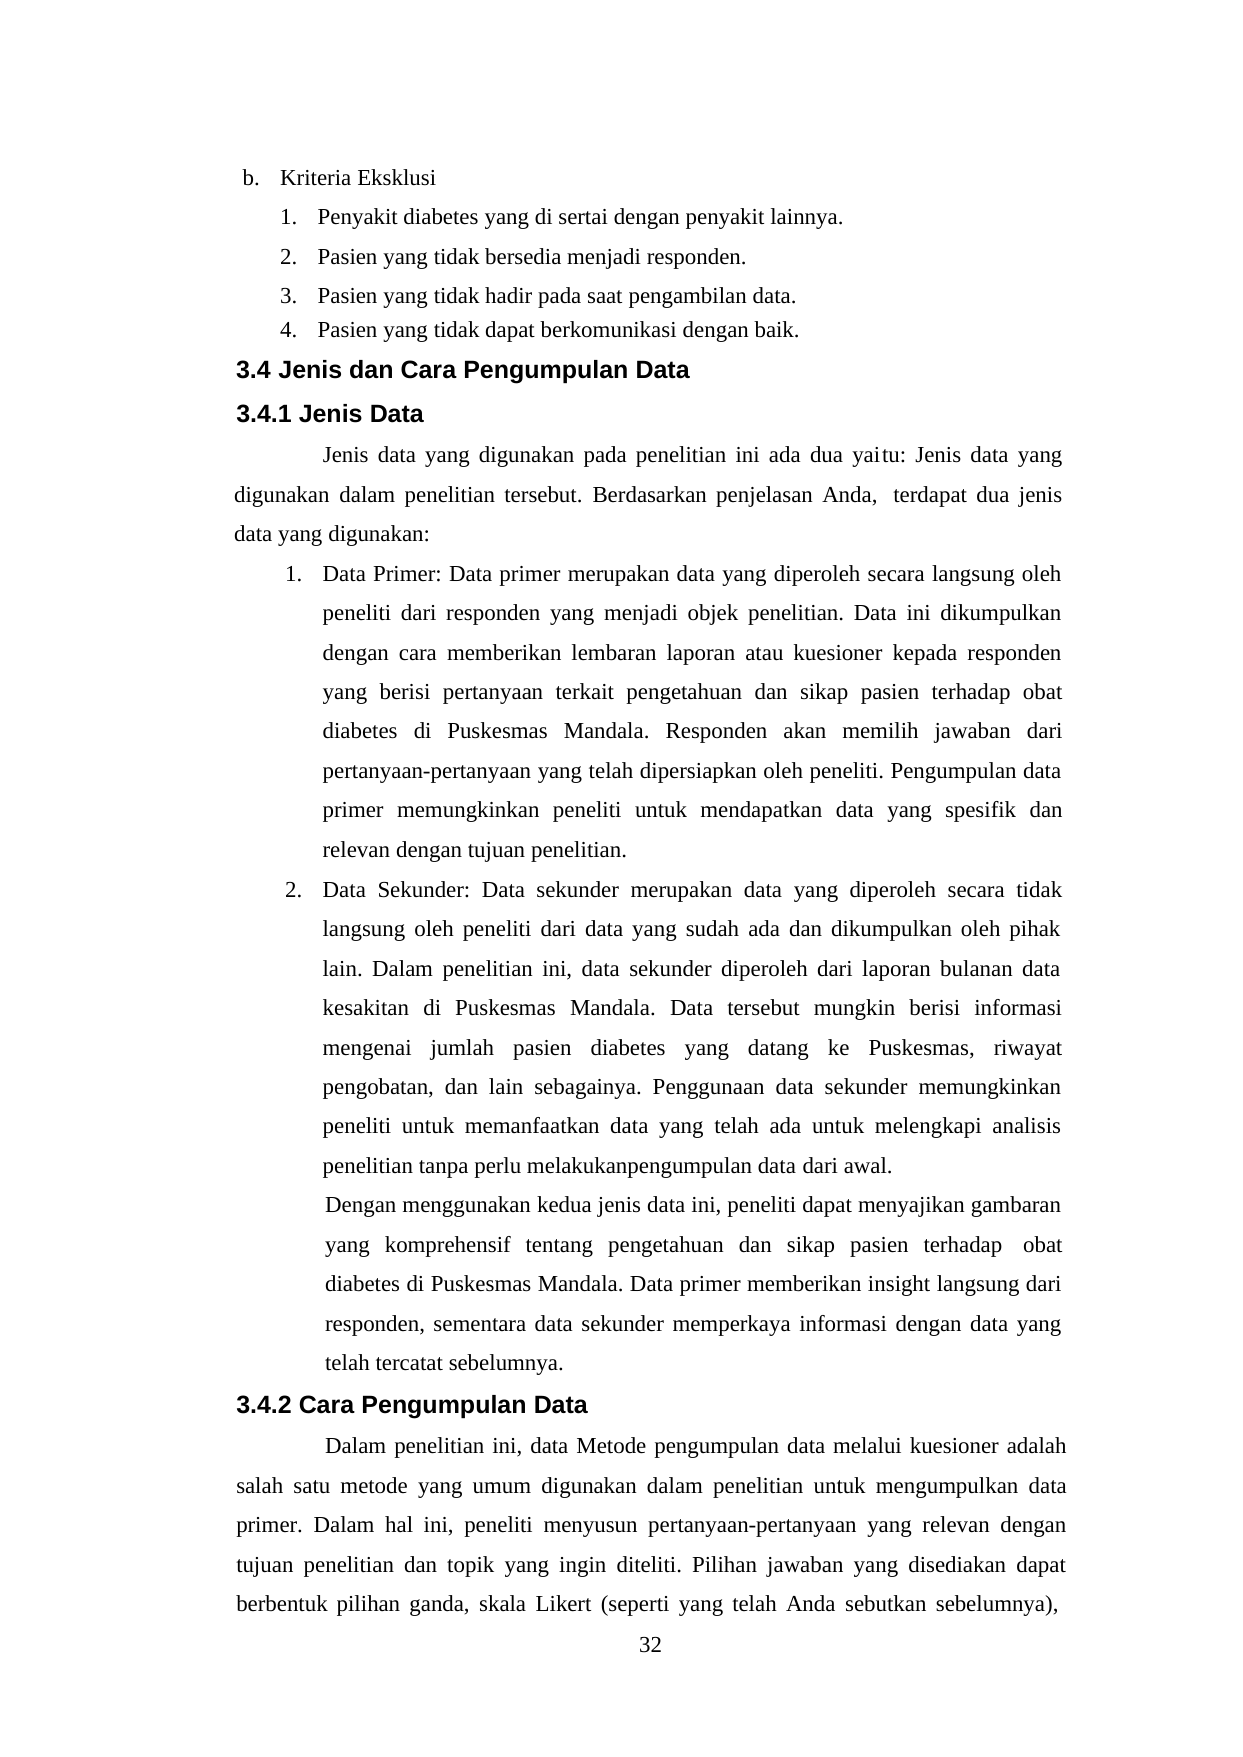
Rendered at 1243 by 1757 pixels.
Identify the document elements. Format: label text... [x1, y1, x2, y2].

text Dengan menggunakan kedua jenis data ini, peneliti dapat menyajikan gambaran yang komprehensif tentang pengetahuan dan sikap pasien terhadap obat diabetes di Puskesmas Mandala. Data primer memberikan insight langsung dari responden, sementara data sekunder memperkaya informasi dengan data yang telah tercatat sebelumnya. [325, 1192, 1062, 1376]
list Data Sekunder: Data sekunder merupakan data yang diperoleh secara tidak langsung oleh peneliti dari data yang sudah ada dan dikumpulkan oleh pihak lain. Dalam penelitian ini, data sekunder diperoleh dari laporan bulanan data kesakitan di Puskesmas Mandala. Data tersebut mungkin berisi informasi mengenai jumlah pasien diabetes yang datang ke Puskesmas, riwayat pengobatan, dan lain sebagainya. Penggunaan data sekunder memungkinkan peneliti untuk memanfaatkan data yang telah ada untuk melengkapi analisis penelitian tanpa perlu melakukanpengumpulan data dari awal. [285, 876, 1062, 1178]
list Data Primer: Data primer merupakan data yang diperoleh secara langsung oleh peneliti dari responden yang menjadi objek penelitian. Data ini dikumpulkan dengan cara memberikan lembaran laporan atau kuesioner kepada responden yang berisi pertanyaan terkait pengetahuan dan sikap pasien terhadap obat diabetes di Puskesmas Mandala. Responden akan memilih jawaban dari pertanyaan-pertanyaan yang telah dipersiapkan oleh peneliti. Pengumpulan data primer memungkinkan peneliti untuk mendapatkan data yang spesifik dan relevan dengan tujuan penelitian. [285, 560, 1062, 862]
subtitle Cara Pengumpulan Data [236, 1390, 1197, 1418]
text Jenis data yang digunakan pada penelitian ini ada dua yaitu: Jenis data yang digunakan dalam penelitian tersebut. Berdasarkan penjelasan Anda, terdapat dua jenis data yang digunakan: [234, 441, 1063, 547]
list Kriteria Eksklusi [242, 163, 1197, 190]
list Pasien yang tidak dapat berkomunikasi dengan baik. [280, 316, 1197, 342]
list Pasien yang tidak bersedia menjadi responden. [280, 243, 1197, 269]
subtitle Jenis Data [236, 398, 1197, 427]
subtitle Jenis dan Cara Pengumpulan Data [236, 356, 1197, 384]
list Pasien yang tidak hadir pada saat pengambilan data. [280, 282, 1197, 309]
text Dalam penelitian ini, data Metode pengumpulan data melalui kuesioner adalah salah satu metode yang umum digunakan dalam penelitian untuk mengumpulkan data primer. Dalam hal ini, peneliti menyusun pertanyaan-pertanyaan yang relevan dengan tujuan penelitian dan topik yang ingin diteliti. Pilihan jawaban yang disediakan dapat berbentuk pilihan ganda, skala Likert (seperti yang telah Anda sebutkan sebelumnya), [236, 1432, 1067, 1617]
list Penyakit diabetes yang di sertai dengan penyakit lainnya. [280, 203, 1197, 229]
